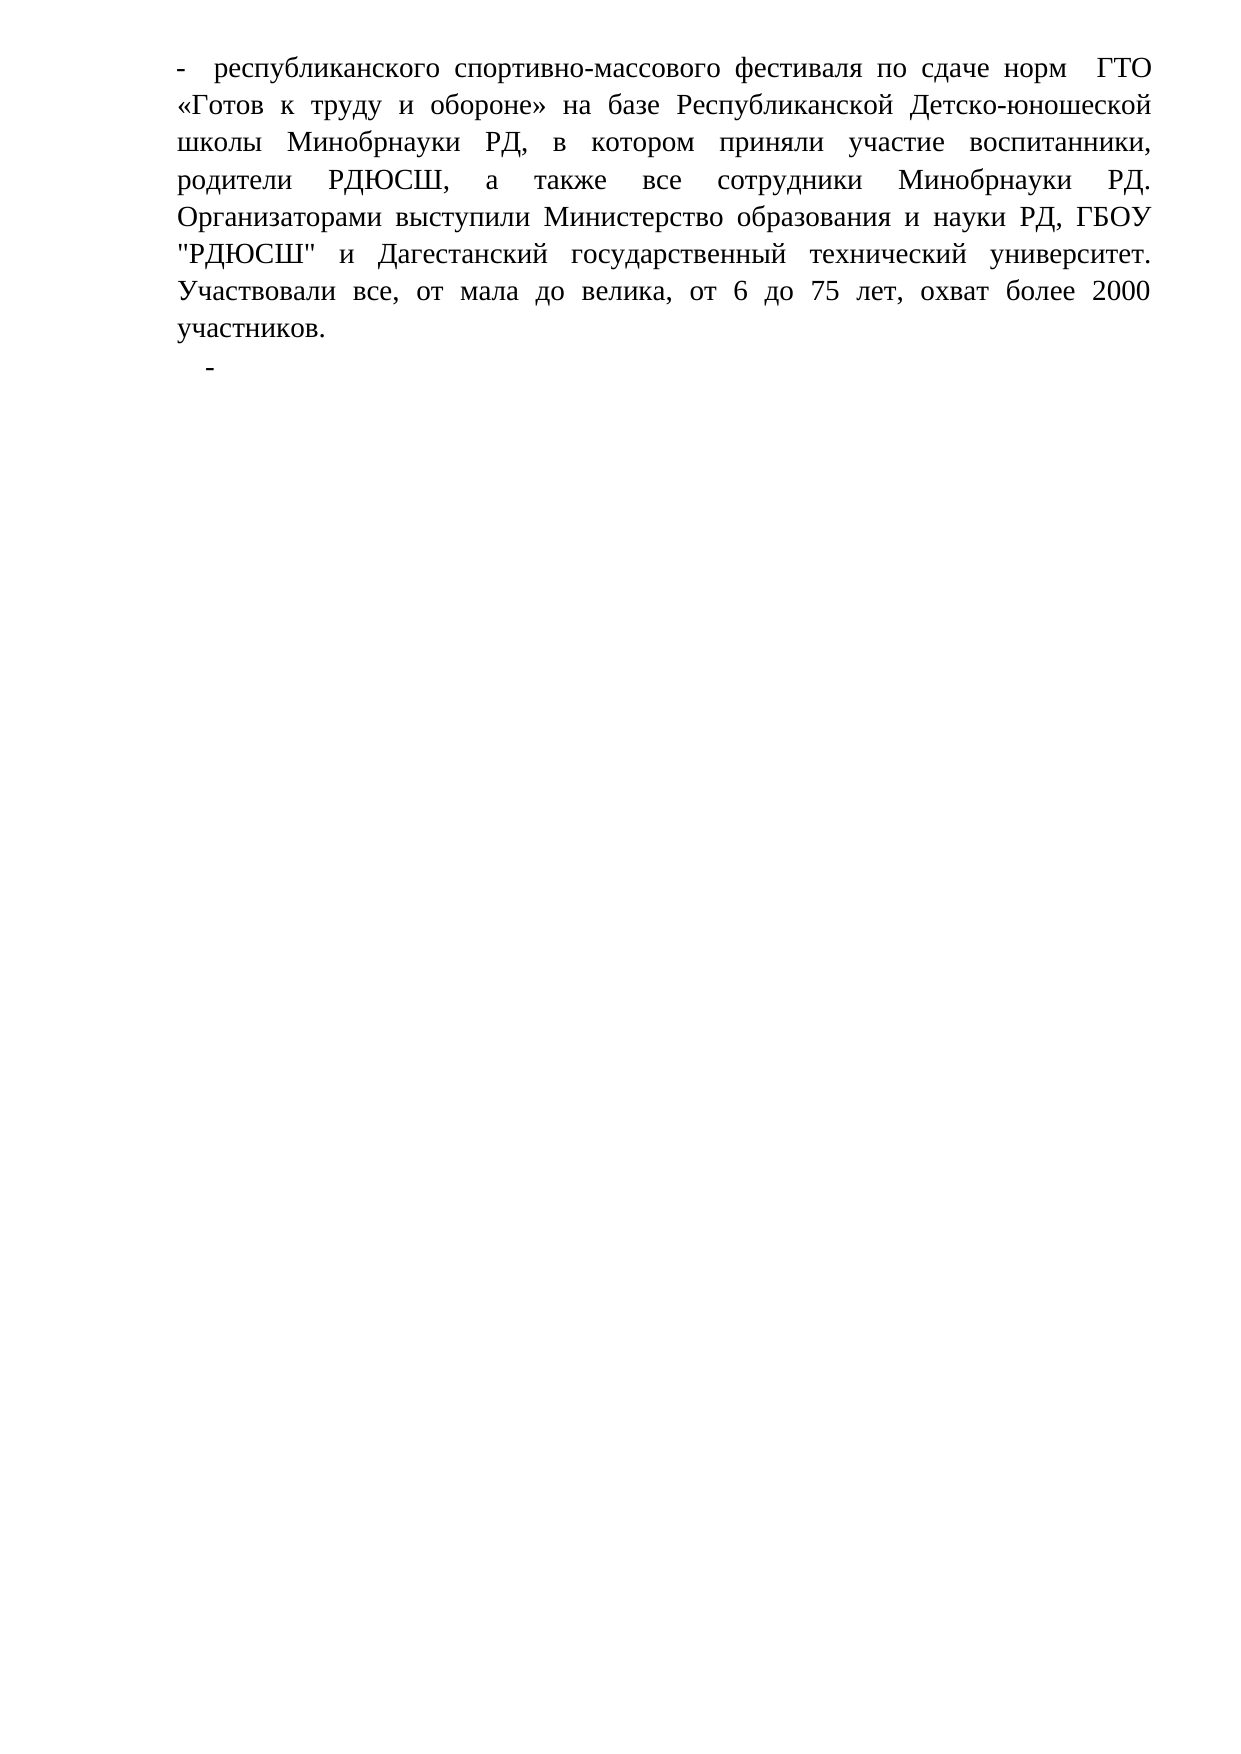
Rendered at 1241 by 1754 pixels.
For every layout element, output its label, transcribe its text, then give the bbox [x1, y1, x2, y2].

list республиканского спортивно-массового фестиваля по сдаче норм ГТО «Готов к труду и обороне» на базе Республиканской Детско-юношеской школы Минобрнауки РД, в котором приняли участие воспитанники, родители РДЮСШ, а также все сотрудники Минобрнауки РД. Организаторами выступили Министерство образования и науки РД, ГБОУ "РДЮСШ" и Дагестанский государственный технический университет. Участвовали все, от мала до велика, от 6 до 75 лет, охват более 2000 участников. [176, 50, 1152, 344]
text - [176, 349, 1152, 383]
